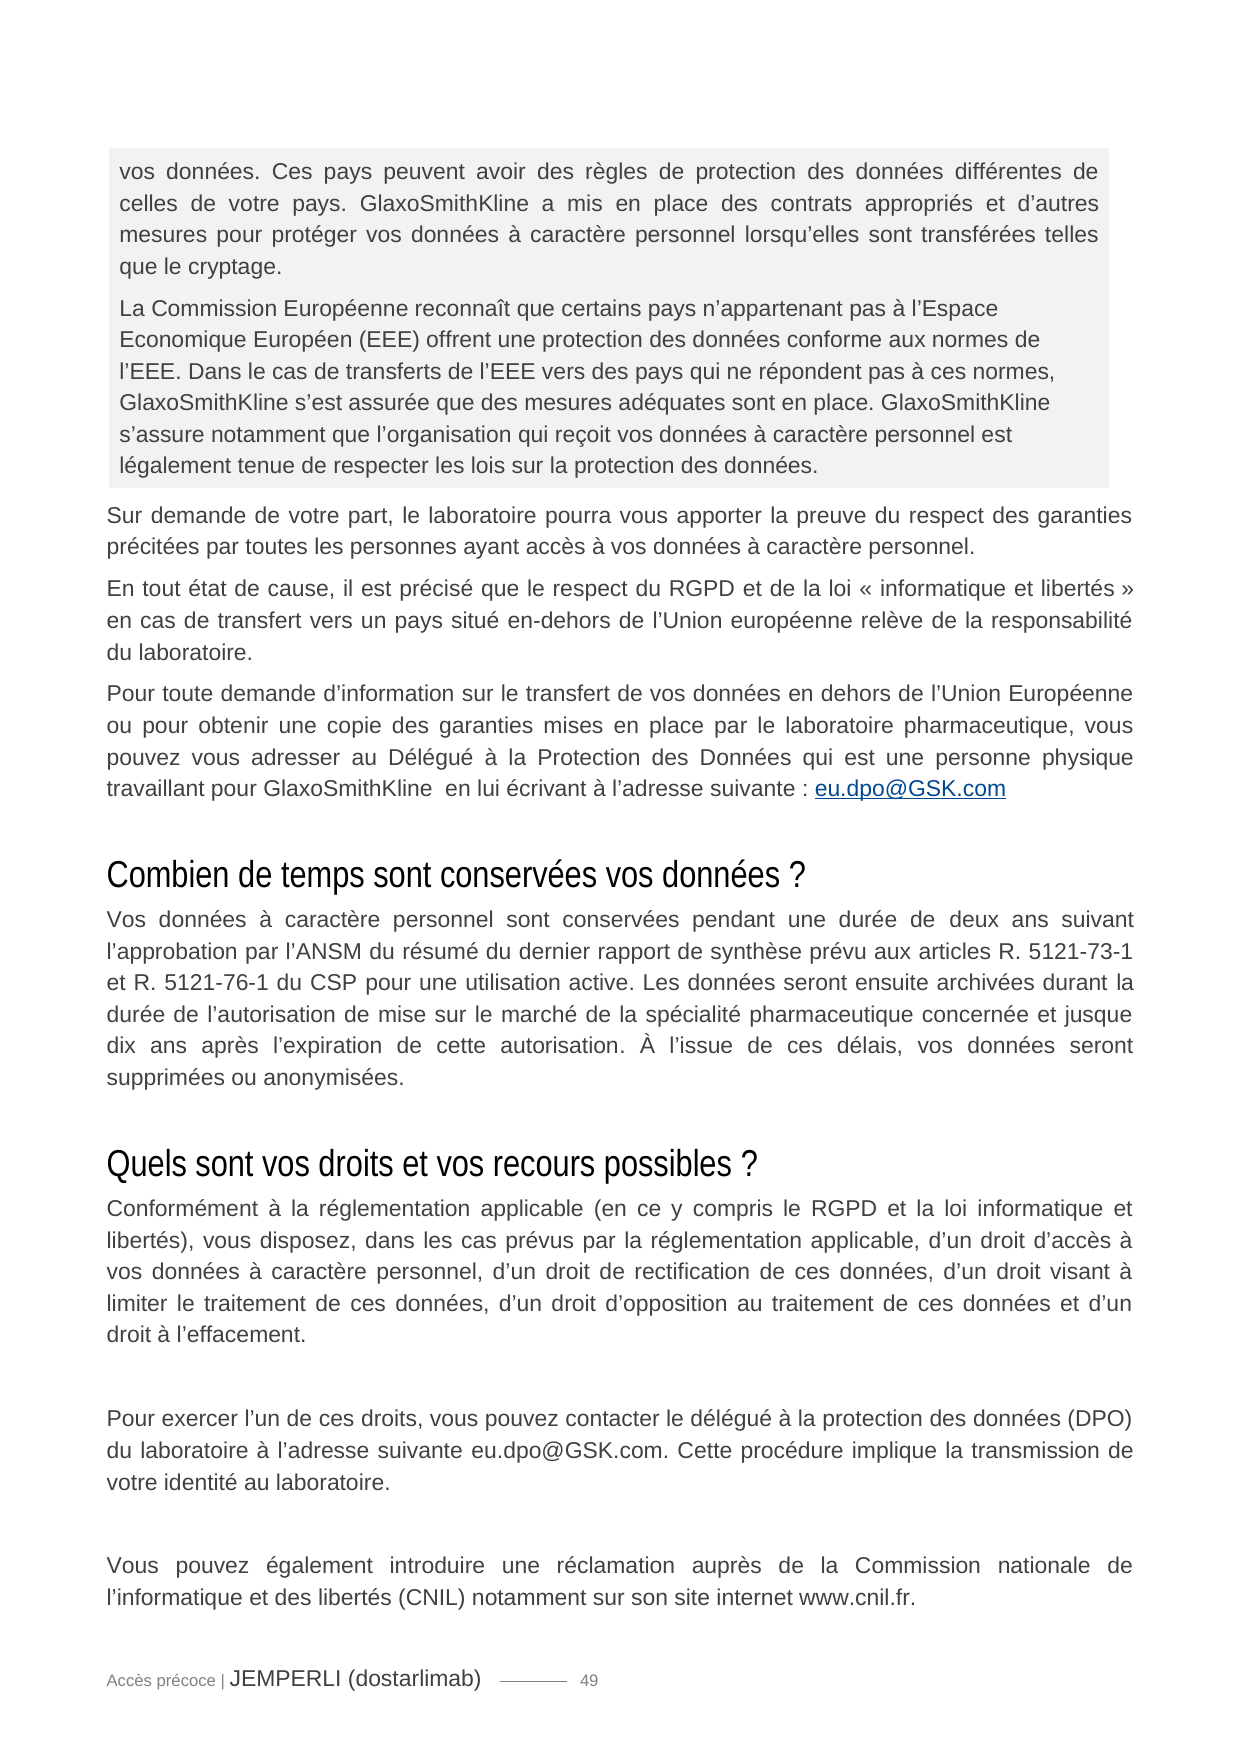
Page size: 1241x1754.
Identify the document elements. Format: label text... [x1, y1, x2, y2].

text Pour exercer l’un de ces droits, vous pouvez contacter le délégué à la protection des données (DPO) du laboratoire à l’adresse suivante . Cette procédure implique la transmission de votre identité au laboratoire. [106, 1405, 1134, 1495]
text Pour toute demande d’information sur le transfert de vos données en dehors de l’Union Européenne ou pour obtenir une copie des garanties mises en place par le laboratoire pharmaceutique, vous pouvez vous adresser au Délégué à la Protection des Données qui est une personne physique travaillant pour en lui écrivant à l’adresse suivante : [106, 680, 1134, 801]
text Conformément à la réglementation applicable (en ce y compris le RGPD et la loi informatique et libertés), vous disposez, dans les cas prévus par la réglementation applicable, d’un droit d’accès à vos données à caractère personnel, d’un droit de rectification de ces données, d’un droit visant à limiter le traitement de ces données, d’un droit d’opposition au traitement de ces données et d’un droit à l’effacement. [106, 1195, 1134, 1348]
text Quels sont vos droits et vos recours possibles ? [106, 1142, 1134, 1185]
text Combien de temps sont conservées vos données ? [106, 853, 1134, 896]
text En tout état de cause, il est précisé que le respect du RGPD et de la loi « informatique et libertés » en cas de transfert vers un pays situé en-dehors de l’Union européenne relève de la responsabilité du laboratoire. [106, 575, 1134, 665]
text Sur demande de votre part, le laboratoire pourra vous apporter la preuve du respect des garanties précitées par toutes les personnes ayant accès à vos données à caractère personnel. [106, 502, 1134, 560]
text Vos données à caractère personnel sont conservées pendant une durée de pour une utilisation active. Les données seront ensuite archivées . À l’issue de ces délais, vos données seront supprimées ou anonymisées. [106, 906, 1134, 1090]
text Vous pouvez également introduire une réclamation auprès de la Commission nationale de l’informatique et des libertés (CNIL) notamment sur son site internet www.cnil.fr. [106, 1552, 1134, 1610]
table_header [109, 148, 1109, 488]
